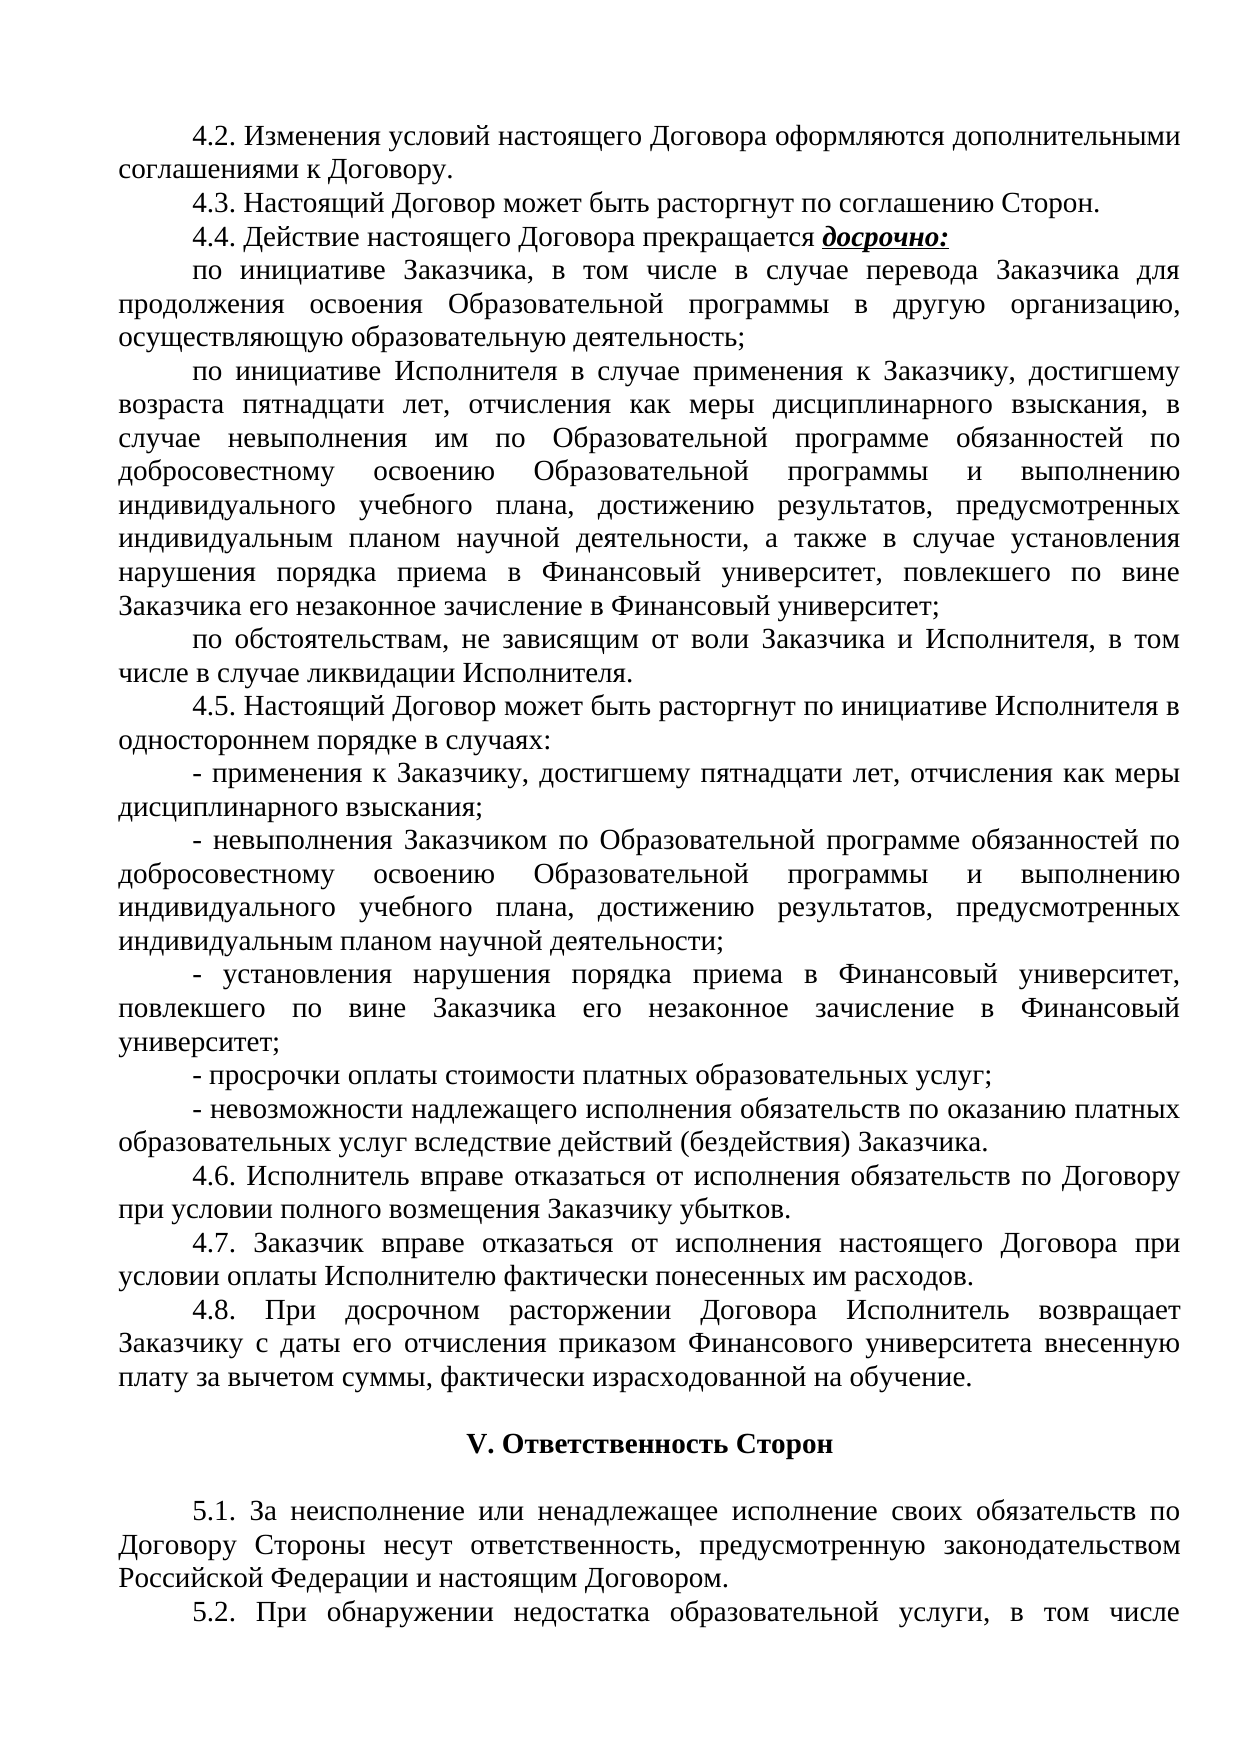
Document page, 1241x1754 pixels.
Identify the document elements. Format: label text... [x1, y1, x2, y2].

text - невозможности надлежащего исполнения обязательств по оказанию платных образовательных услуг вследствие действий (бездействия) Заказчика. [118, 1091, 1181, 1158]
text - невыполнения Заказчиком по Образовательной программе обязанностей по добросовестному освоению Образовательной программы и выполнению индивидуального учебного плана, достижению результатов, предусмотренных индивидуальным планом научной деятельности; [118, 822, 1181, 957]
text - установления нарушения порядка приема в Финансовый университет, повлекшего по вине Заказчика его незаконное зачисление в Финансовый университет; [118, 957, 1181, 1057]
text 4.8. При досрочном расторжении Договора Исполнитель возвращает Заказчику с даты его отчисления приказом Финансового университета внесенную плату за вычетом суммы, фактически израсходованной на обучение. [118, 1292, 1181, 1393]
text - применения к Заказчику, достигшему пятнадцати лет, отчисления как меры дисциплинарного взыскания; [118, 755, 1181, 822]
text 4.4. Действие настоящего Договора прекращается досрочно: [118, 219, 1181, 252]
text по инициативе Заказчика, в том числе в случае перевода Заказчика для продолжения освоения Образовательной программы в другую организацию, осуществляющую образовательную деятельность; [118, 252, 1181, 353]
text V. Ответственность Сторон [118, 1426, 1181, 1460]
text 4.5. Настоящий Договор может быть расторгнут по инициативе Исполнителя в одностороннем порядке в случаях: [118, 688, 1181, 755]
text по обстоятельствам, не зависящим от воли Заказчика и Исполнителя, в том числе в случае ликвидации Исполнителя. [118, 621, 1181, 688]
text по инициативе Исполнителя в случае применения к Заказчику, достигшему возраста пятнадцати лет, отчисления как меры дисциплинарного взыскания, в случае невыполнения им по Образовательной программе обязанностей по добросовестному освоению Образовательной программы и выполнению индивидуального учебного плана, достижению результатов, предусмотренных индивидуальным планом научной деятельности, а также в случае установления нарушения порядка приема в Финансовый университет, повлекшего по вине Заказчика его незаконное зачисление в Финансовый университет; [118, 353, 1181, 621]
text 4.6. Исполнитель вправе отказаться от исполнения обязательств по Договору при условии полного возмещения Заказчику убытков. [118, 1158, 1181, 1225]
text 4.7. Заказчик вправе отказаться от исполнения настоящего Договора при условии оплаты Исполнителю фактически понесенных им расходов. [118, 1225, 1181, 1292]
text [118, 1594, 1181, 1627]
text 4.3. Настоящий Договор может быть расторгнут по соглашению Сторон. [118, 185, 1181, 219]
text 5.1. За неисполнение или ненадлежащее исполнение своих обязательств по Договору Стороны несут ответственность, предусмотренную законодательством Российской Федерации и настоящим Договором. [118, 1493, 1181, 1594]
text - просрочки оплаты стоимости платных образовательных услуг; [118, 1057, 1181, 1091]
text 4.2. Изменения условий настоящего Договора оформляются дополнительными соглашениями к Договору. [118, 118, 1181, 185]
